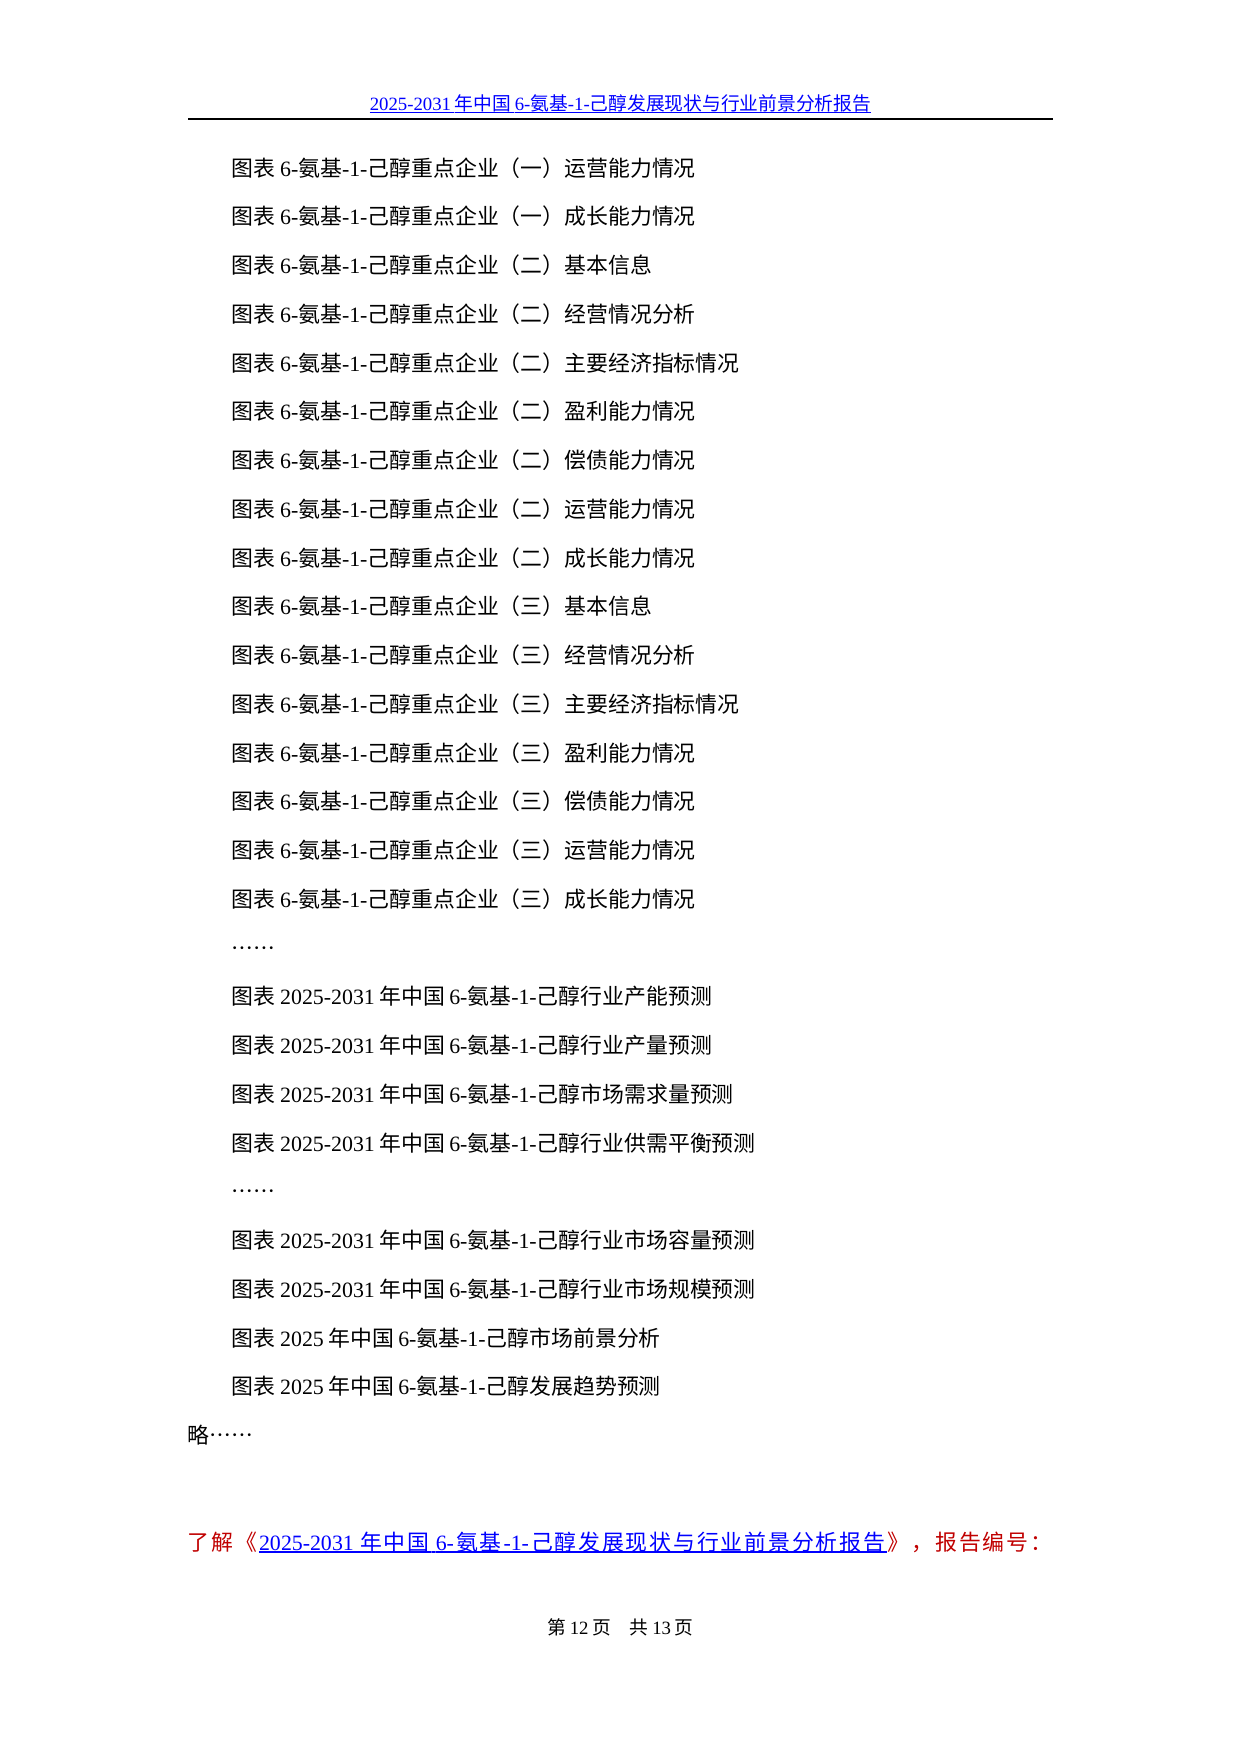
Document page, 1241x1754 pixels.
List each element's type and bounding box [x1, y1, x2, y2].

text [187, 1524, 1053, 1557]
text [187, 150, 1053, 1450]
